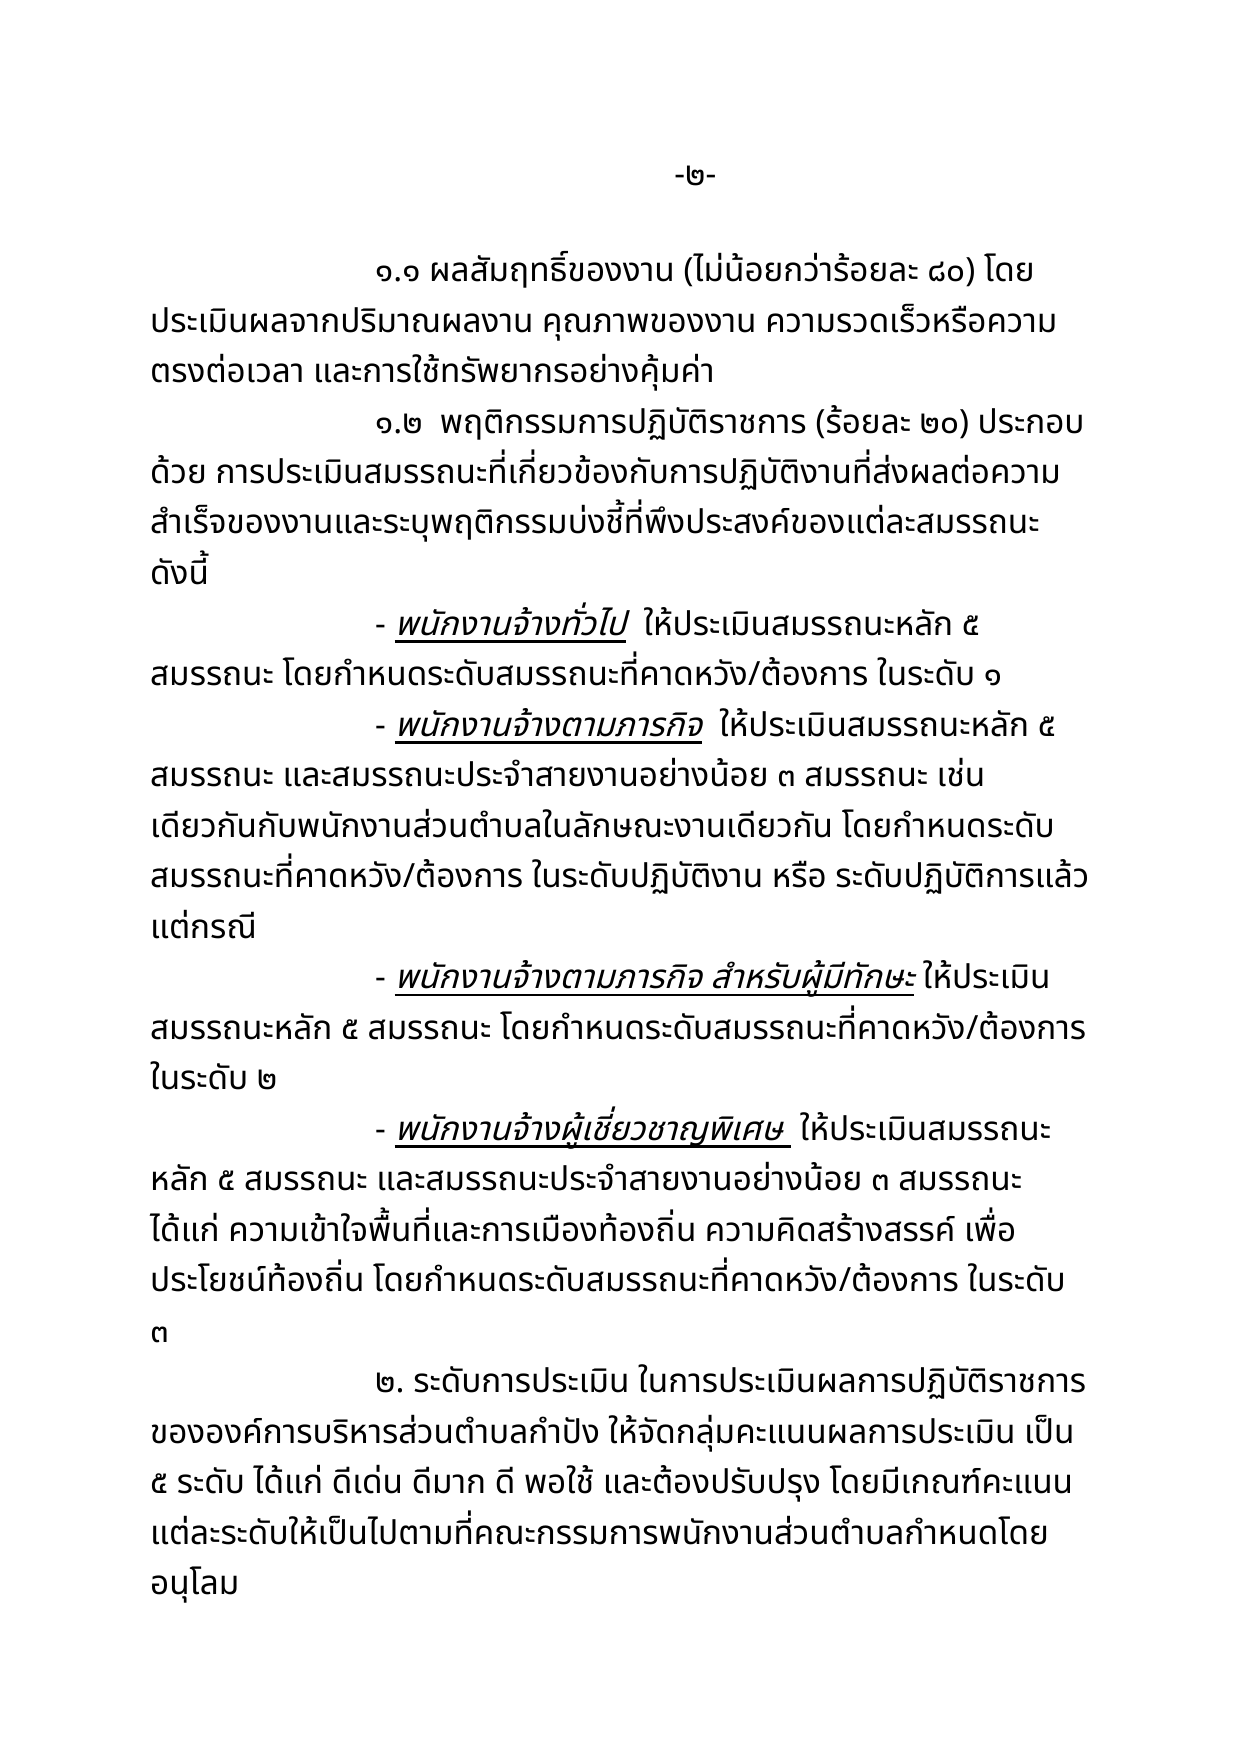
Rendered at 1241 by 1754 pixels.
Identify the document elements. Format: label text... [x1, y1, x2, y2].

text - พนักงานจ้างตามภารกิจ สำหรับผู้มีทักษะ ให้ประเมินสมรรถนะหลัก ๕ สมรรถนะ โดยกำหนดระดับสมรรถนะที่คาดหวัง/ต้องการ ในระดับ ๒ [150, 953, 1090, 1105]
text ๒. ระดับการประเมิน ในการประเมินผลการปฏิบัติราชการขององค์การบริหารส่วนตำบลกำปัง ให้จัดกลุ่มคะแนนผลการประเมิน เป็น ๕ ระดับ ได้แก่ ดีเด่น ดีมาก ดี พอใช้ และต้องปรับปรุง โดยมีเกณฑ์คะแนนแต่ละระดับให้เป็นไปตามที่คณะกรรมการพนักงานส่วนตำบลกำหนดโดยอนุโลม [150, 1357, 1090, 1609]
text - พนักงานจ้างทั่วไป ให้ประเมินสมรรถนะหลัก ๕ สมรรถนะ โดยกำหนดระดับสมรรถนะที่คาดหวัง/ต้องการ ในระดับ ๑ [150, 599, 1090, 701]
text - พนักงานจ้างตามภารกิจ ให้ประเมินสมรรถนะหลัก ๕ สมรรถนะ และสมรรถนะประจำสายงานอย่างน้อย ๓ สมรรถนะ เช่นเดียวกันกับพนักงานส่วนตำบลในลักษณะงานเดียวกัน โดยกำหนดระดับสมรรถนะที่คาดหวัง/ต้องการ ในระดับปฏิบัติงาน หรือ ระดับปฏิบัติการแล้วแต่กรณี [150, 701, 1090, 953]
text - พนักงานจ้างผู้เชี่ยวชาญพิเศษ ให้ประเมินสมรรถนะหลัก ๕ สมรรถนะ และสมรรถนะประจำสายงานอย่างน้อย ๓ สมรรถนะ ได้แก่ ความเข้าใจพื้นที่และการเมืองท้องถิ่น ความคิดสร้างสรรค์ เพื่อประโยชน์ท้องถิ่น โดยกำหนดระดับสมรรถนะที่คาดหวัง/ต้องการ ในระดับ ๓ [150, 1105, 1090, 1357]
text ๑.๑ ผลสัมฤทธิ์ของงาน (ไม่น้อยกว่าร้อยละ ๘๐) โดยประเมินผลจากปริมาณผลงาน คุณภาพของงาน ความรวดเร็วหรือความตรงต่อเวลา และการใช้ทรัพยากรอย่างคุ้มค่า [150, 246, 1090, 397]
text -๒- [150, 150, 1090, 201]
text ๑.๒ พฤติกรรมการปฏิบัติราชการ (ร้อยละ ๒๐) ประกอบด้วย การประเมินสมรรถนะที่เกี่ยวข้องกับการปฏิบัติงานที่ส่งผลต่อความสำเร็จของงานและระบุพฤติกรรมบ่งชี้ที่พึงประสงค์ของแต่ละสมรรถนะ ดังนี้ [150, 397, 1090, 599]
